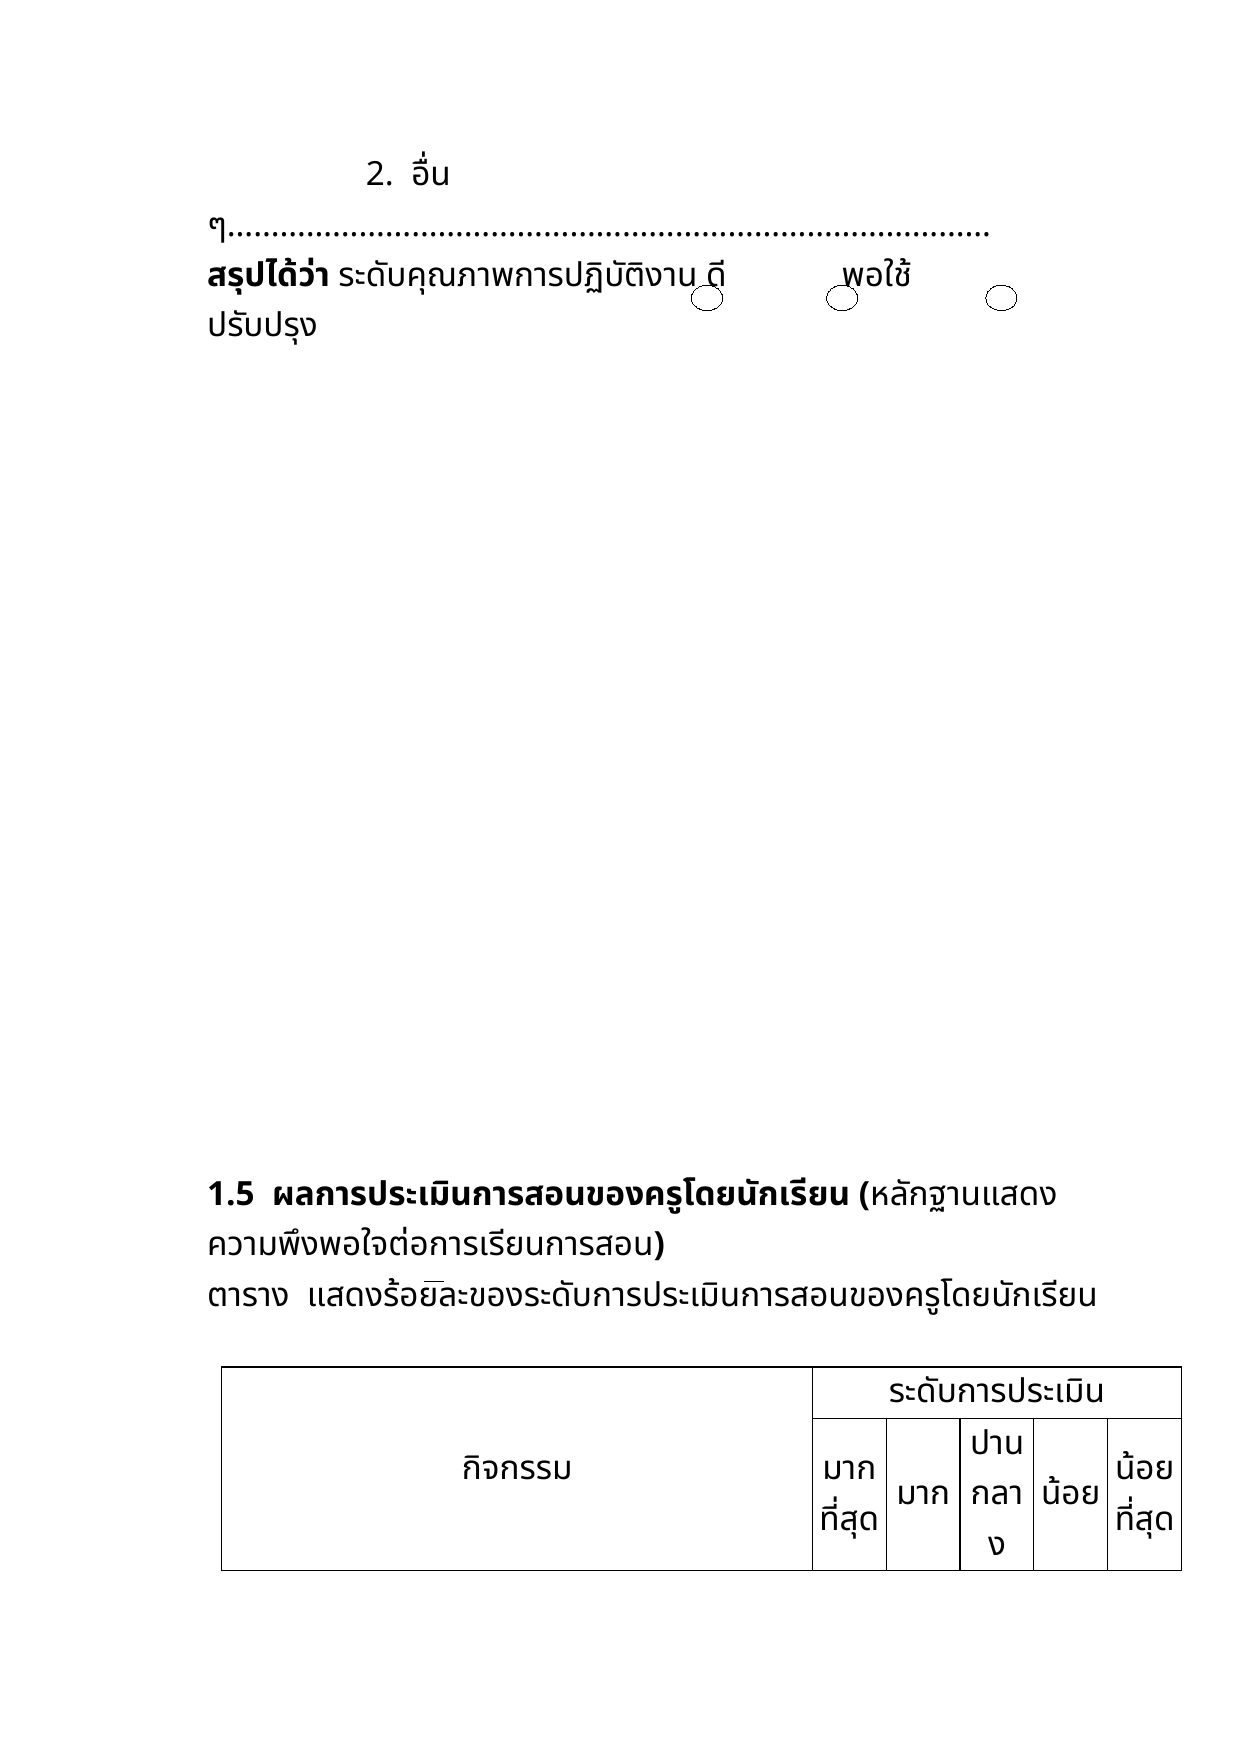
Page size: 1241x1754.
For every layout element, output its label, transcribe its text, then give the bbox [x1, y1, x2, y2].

text 1.5 ผลการประเมินการสอนของครูโดยนักเรียน (หลักฐานแสดงความพึงพอใจต่อการเรียนการสอน) [207, 1169, 1093, 1271]
table_header กิจกรรม [222, 1368, 812, 1570]
text ตาราง แสดงร้อยละของระดับการประเมินการสอนของครูโดยนักเรียน [207, 1271, 1122, 1321]
text 2. อื่น ๆ…………………………………………………………………………… [207, 150, 1093, 251]
table_cell ปานกลาง [961, 1419, 1033, 1570]
table_cell มาก [887, 1419, 959, 1570]
table_cell มากที่สุด [813, 1419, 886, 1570]
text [207, 251, 1093, 352]
table_header ระดับการประเมิน [813, 1368, 1181, 1418]
table_cell น้อยที่สุด [1108, 1419, 1181, 1570]
table_cell น้อย [1034, 1419, 1107, 1570]
